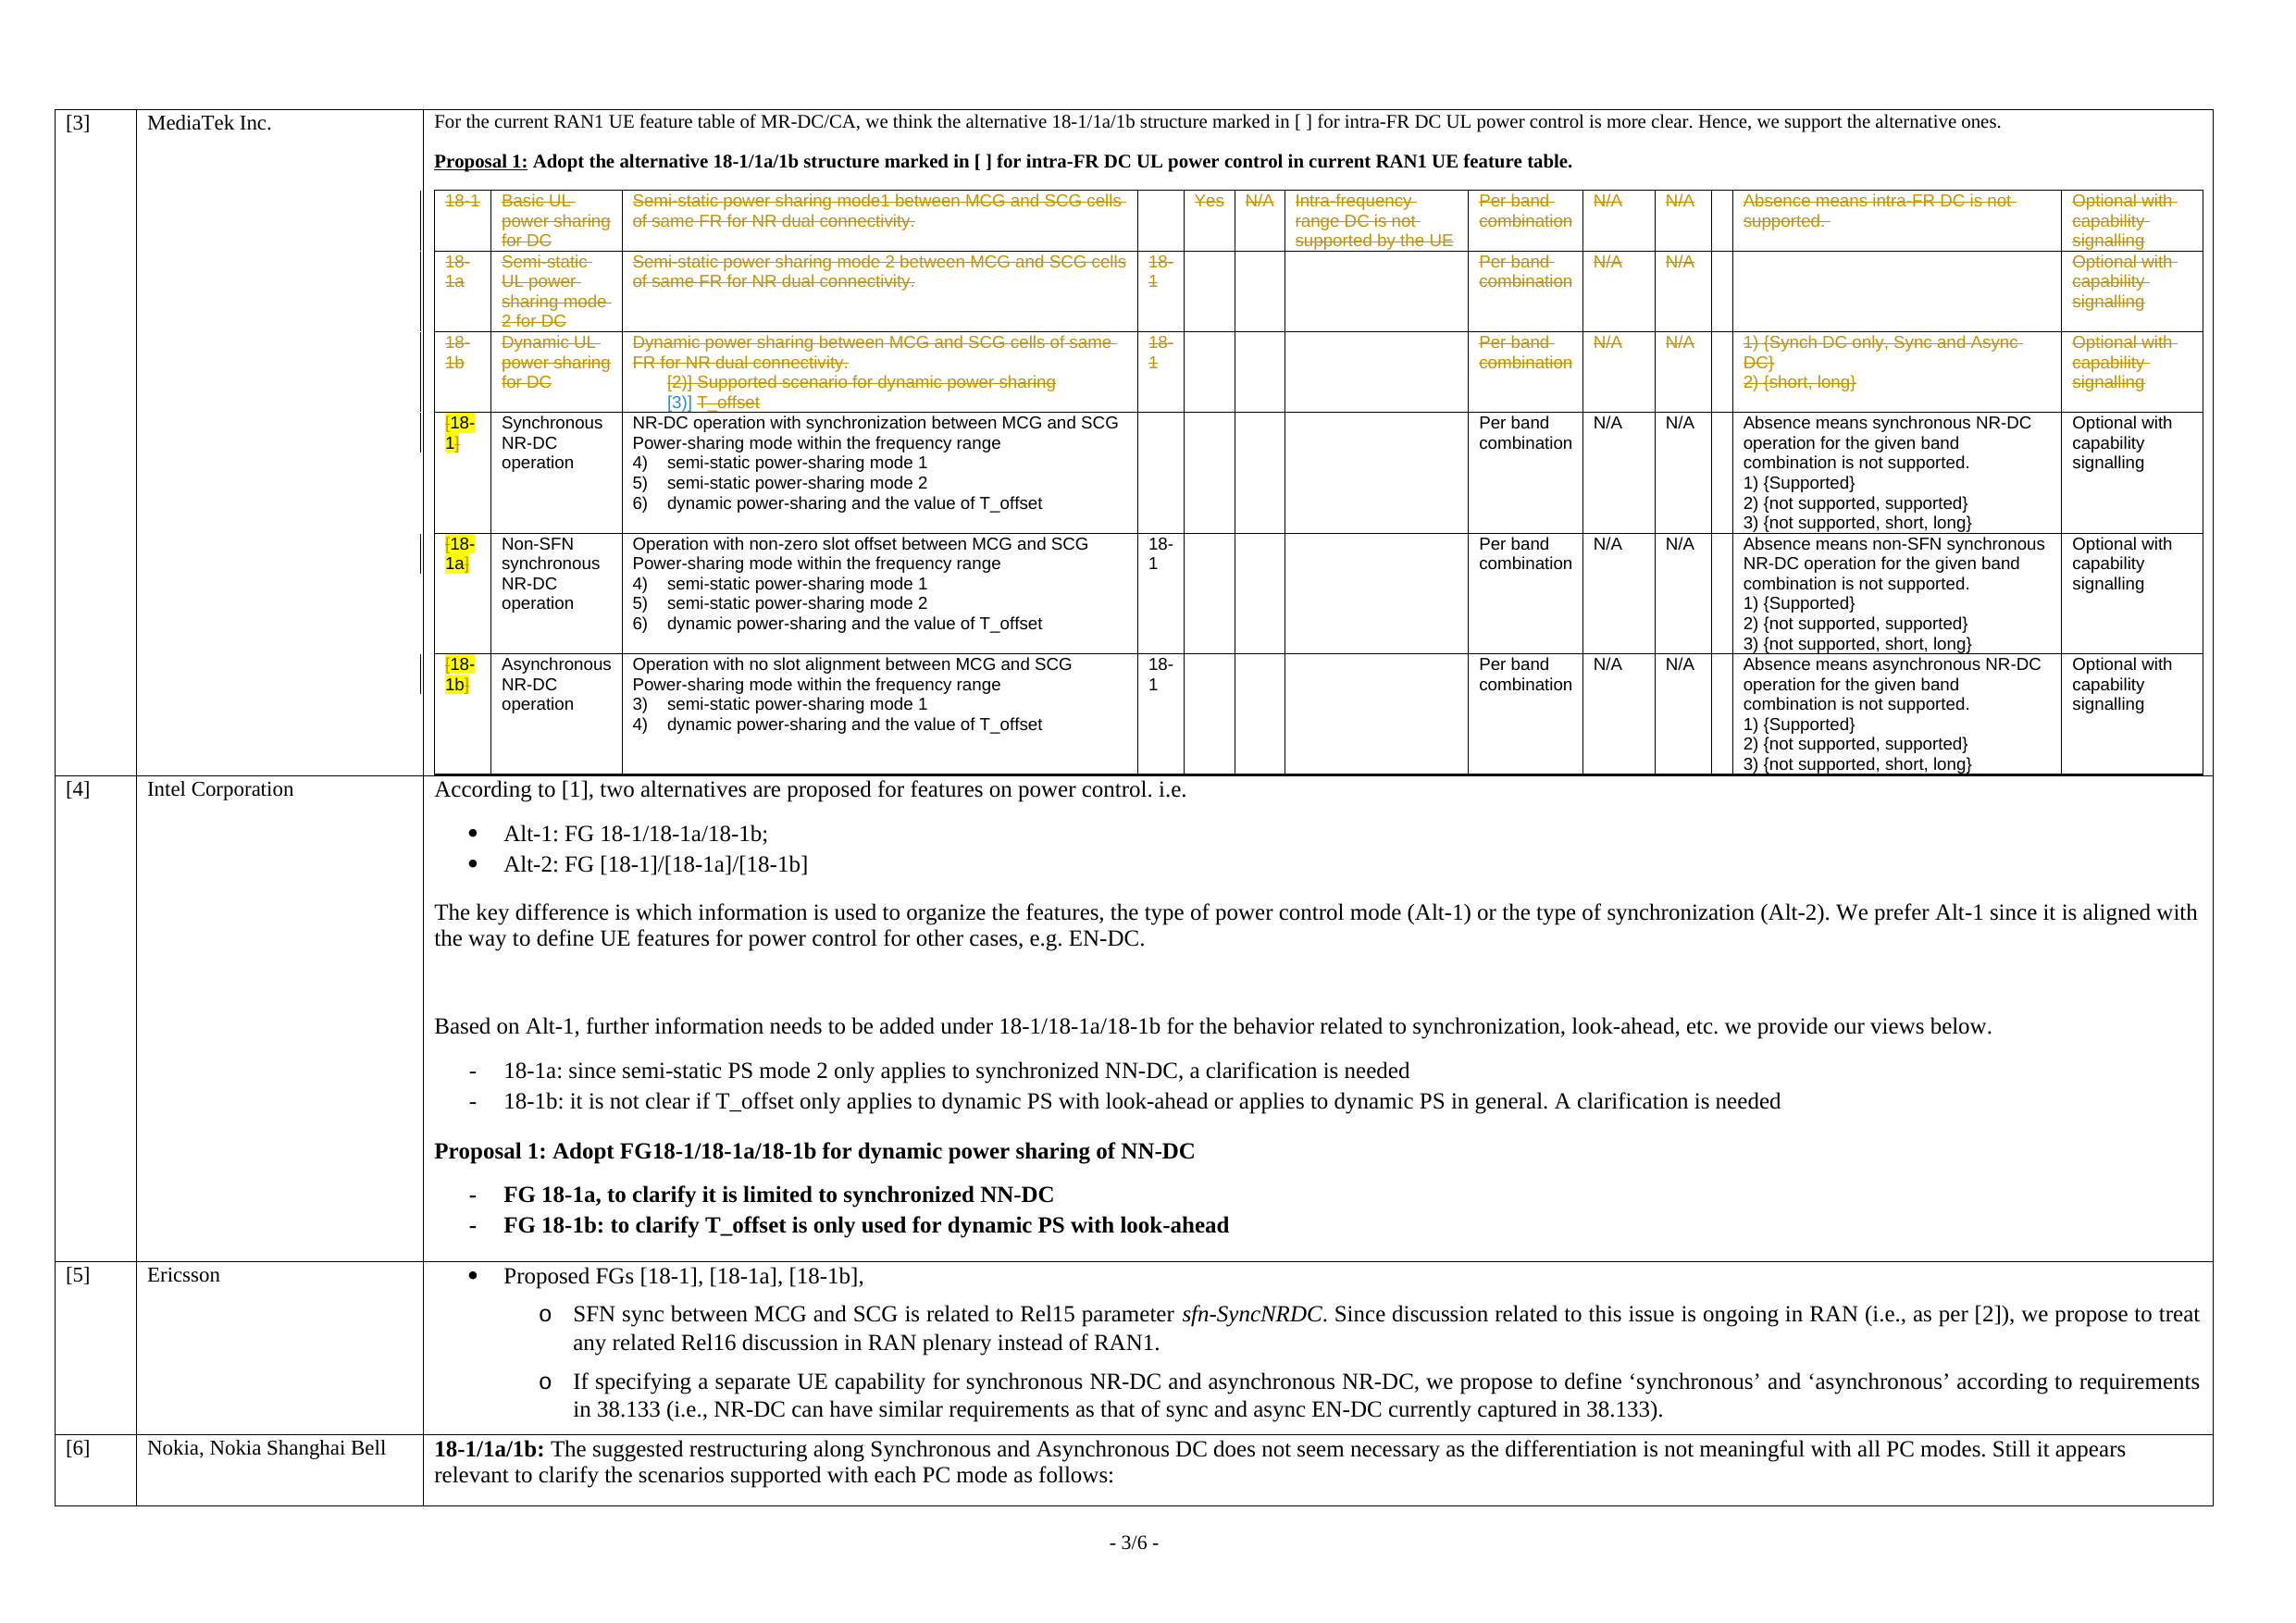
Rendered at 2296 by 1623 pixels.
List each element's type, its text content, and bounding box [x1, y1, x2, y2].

table_cell Intel Corporation [137, 776, 423, 1261]
table_cell According to [1], two alternatives are proposed for features on power control. i.e. Alt-1: FG 18-1/18-1a/18-1b; Alt-2: FG [18-1]/[18-1a]/[18-1b] The key difference is which information is used to organize the features, the type of power control mode (Alt-1) or the type of synchronization (Alt-2). We prefer Alt-1 since it is aligned with the way to define UE features for power control for other cases, e.g. EN-DC. Based on Alt-1, further information needs to be added under 18-1/18-1a/18-1b for the behavior related to synchronization, look-ahead, etc. we provide our views below. 18-1a: since semi-static PS mode 2 only applies to synchronized NN-DC, a clarification is needed 18-1b: it is not clear if T_offset only applies to dynamic PS with look-ahead or applies to dynamic PS in general. A clarification is needed Proposal 1: Adopt FG18-1/18-1a/18-1b for dynamic power sharing of NN-DC FG 18-1a, to clarify it is limited to synchronized NN-DC FG 18-1b: to clarify T_offset is only used for dynamic PS with look-ahead [424, 776, 2213, 1261]
table_cell Ericsson [137, 1262, 423, 1434]
table_cell [6] [56, 1435, 136, 1505]
table_header [3] [56, 110, 136, 774]
table_header MediaTek Inc. [137, 110, 423, 774]
table_header For the current RAN1 UE feature table of MR-DC/CA, we think the alternative 18-1/1a/1b structure marked in [ ] for intra-FR DC UL power control is more clear. Hence, we support the alternative ones. Proposal 1: Adopt the alternative 18-1/1a/1b structure marked in [ ] for intra-FR DC UL power control in current RAN1 UE feature table. [424, 110, 2213, 774]
table_cell [4] [56, 776, 136, 1261]
table_cell [5] [56, 1262, 136, 1434]
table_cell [137, 1435, 423, 1505]
table_cell Proposed FGs [18-1], [18-1a], [18-1b], SFN sync between MCG and SCG is related to Rel15 parameter sfn-SyncNRDC. Since discussion related to this issue is ongoing in RAN (i.e., as per [2]), we propose to treat any related Rel16 discussion in RAN plenary instead of RAN1. If specifying a separate UE capability for synchronous NR-DC and asynchronous NR-DC, we propose to define ‘synchronous’ and ‘asynchronous’ according to requirements in 38.133 (i.e., NR-DC can have similar requirements as that of sync and async EN-DC currently captured in 38.133). [424, 1262, 2213, 1434]
